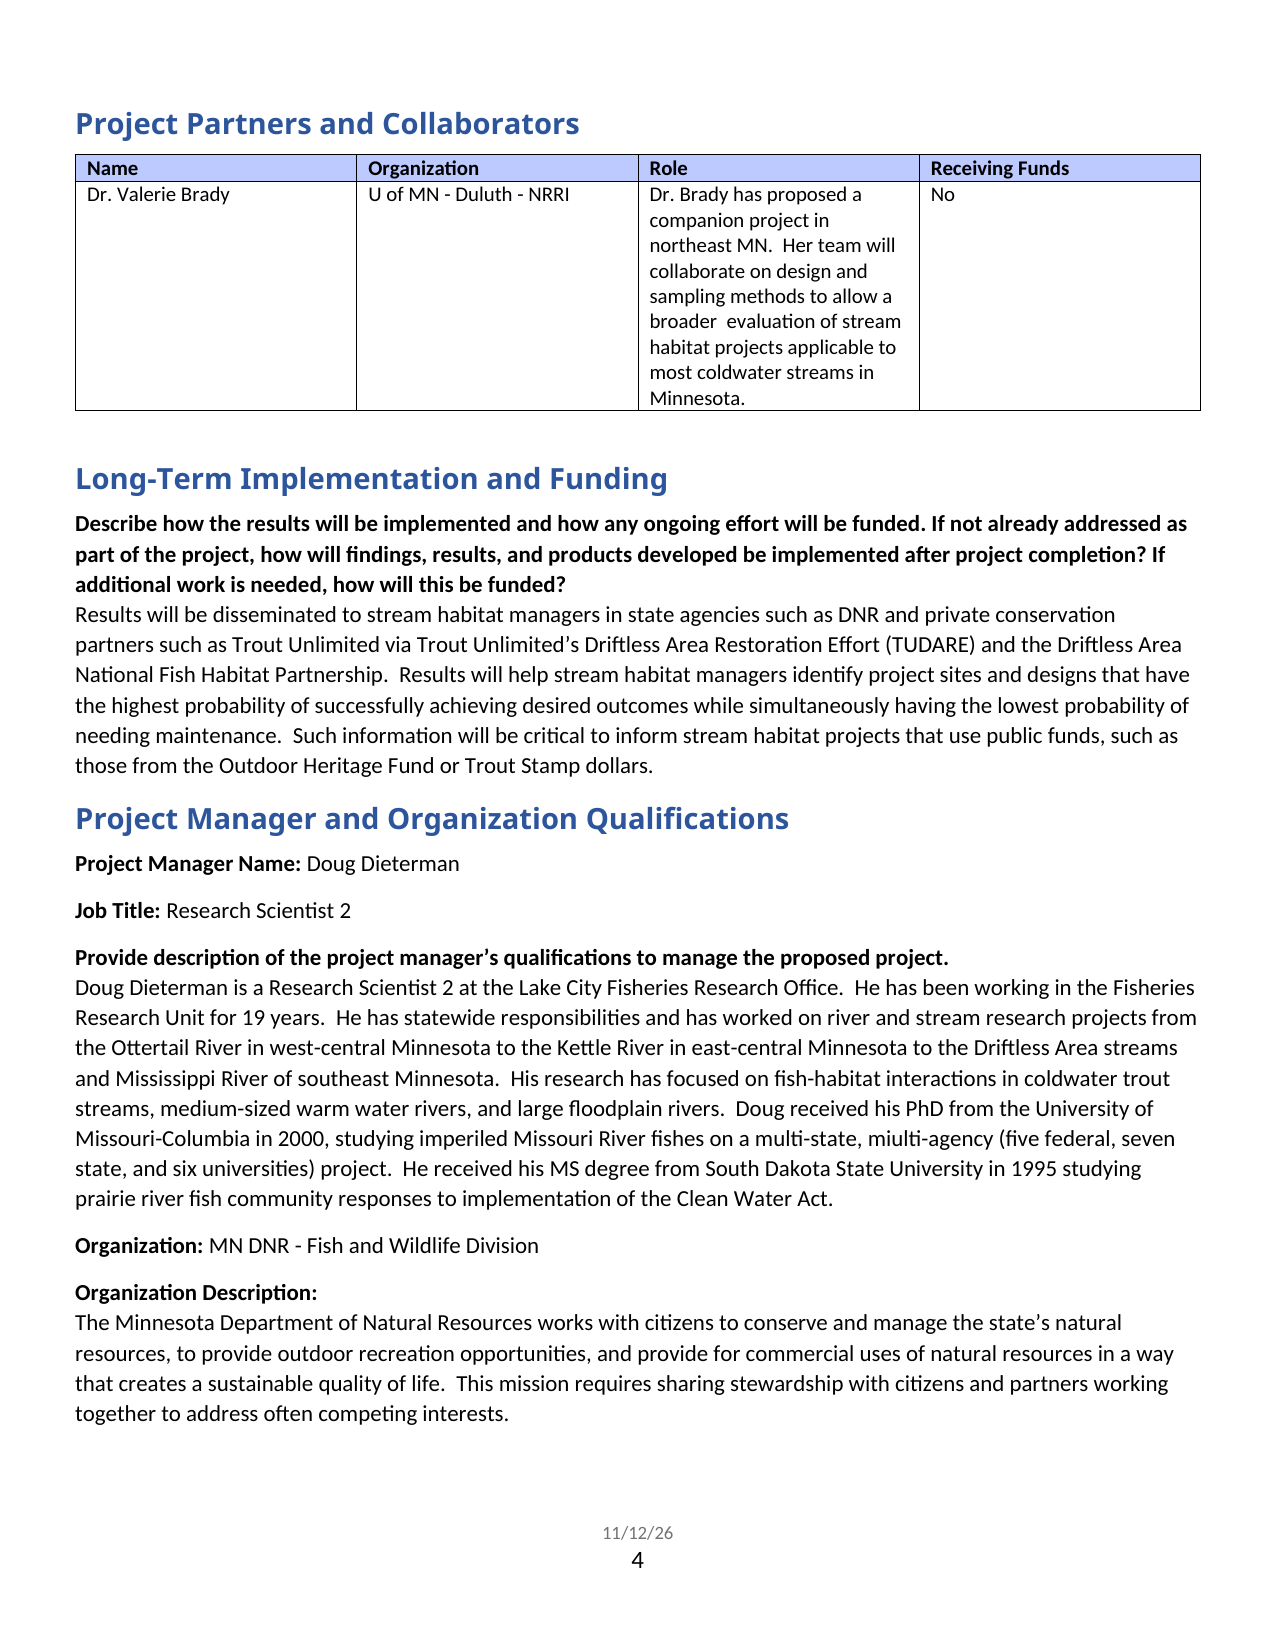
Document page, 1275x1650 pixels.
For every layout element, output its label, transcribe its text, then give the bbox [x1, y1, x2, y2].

table_header Name [76, 155, 356, 181]
text Describe how the results will be implemented and how any ongoing effort will be funded. If not already addressed as part of the project, how will findings, results, and products developed be implemented after project completion? If additional work is needed, how will this be funded? Results will be disseminated to stream habitat managers in state agencies such as DNR and private conservation partners such as Trout Unlimited via Trout Unlimited’s Driftless Area Restoration Effort (TUDARE) and the Driftless Area National Fish Habitat Partnership. Results will help stream habitat managers identify project sites and designs that have the highest probability of successfully achieving desired outcomes while simultaneously having the lowest probability of needing maintenance. Such information will be critical to inform stream habitat projects that use public funds, such as those from the Outdoor Heritage Fund or Trout Stamp dollars. [75, 509, 1200, 779]
table_cell U of MN - Duluth - NRRI [357, 182, 638, 410]
table_header Receiving Funds [920, 155, 1200, 181]
table_cell Dr. Brady has proposed a companion project in northeast MN. Her team will collaborate on design and sampling methods to allow a broader evaluation of stream habitat projects applicable to most coldwater streams in Minnesota. [639, 182, 919, 410]
subtitle Long-Term Implementation and Funding [75, 458, 1200, 498]
text Organization: MN DNR - Fish and Wildlife Division [75, 1231, 1200, 1259]
subtitle Project Partners and Collaborators [75, 103, 1200, 143]
text Provide description of the project manager’s qualifications to manage the proposed project. Doug Dieterman is a Research Scientist 2 at the Lake City Fisheries Research Office. He has been working in the Fisheries Research Unit for 19 years. He has statewide responsibilities and has worked on river and stream research projects from the Ottertail River in west-central Minnesota to the Kettle River in east-central Minnesota to the Driftless Area streams and Mississippi River of southeast Minnesota. His research has focused on fish-habitat interactions in coldwater trout streams, medium-sized warm water rivers, and large floodplain rivers. Doug received his PhD from the University of Missouri-Columbia in 2000, studying imperiled Missouri River fishes on a multi-state, miulti-agency (five federal, seven state, and six universities) project. He received his MS degree from South Dakota State University in 1995 studying prairie river fish community responses to implementation of the Clean Water Act. [75, 943, 1200, 1213]
text Organization Description: The Minnesota Department of Natural Resources works with citizens to conserve and manage the state’s natural resources, to provide outdoor recreation opportunities, and provide for commercial uses of natural resources in a way that creates a sustainable quality of life. This mission requires sharing stewardship with citizens and partners working together to address often competing interests. [75, 1278, 1200, 1427]
table_header Role [639, 155, 919, 181]
table_header Organization [357, 155, 638, 181]
text Job Title: Research Scientist 2 [75, 896, 1200, 924]
text Project Manager Name: Doug Dieterman [75, 849, 1200, 877]
table_cell Dr. Valerie Brady [76, 182, 356, 410]
table_cell No [920, 182, 1200, 410]
subtitle Project Manager and Organization Qualifications [75, 798, 1200, 838]
